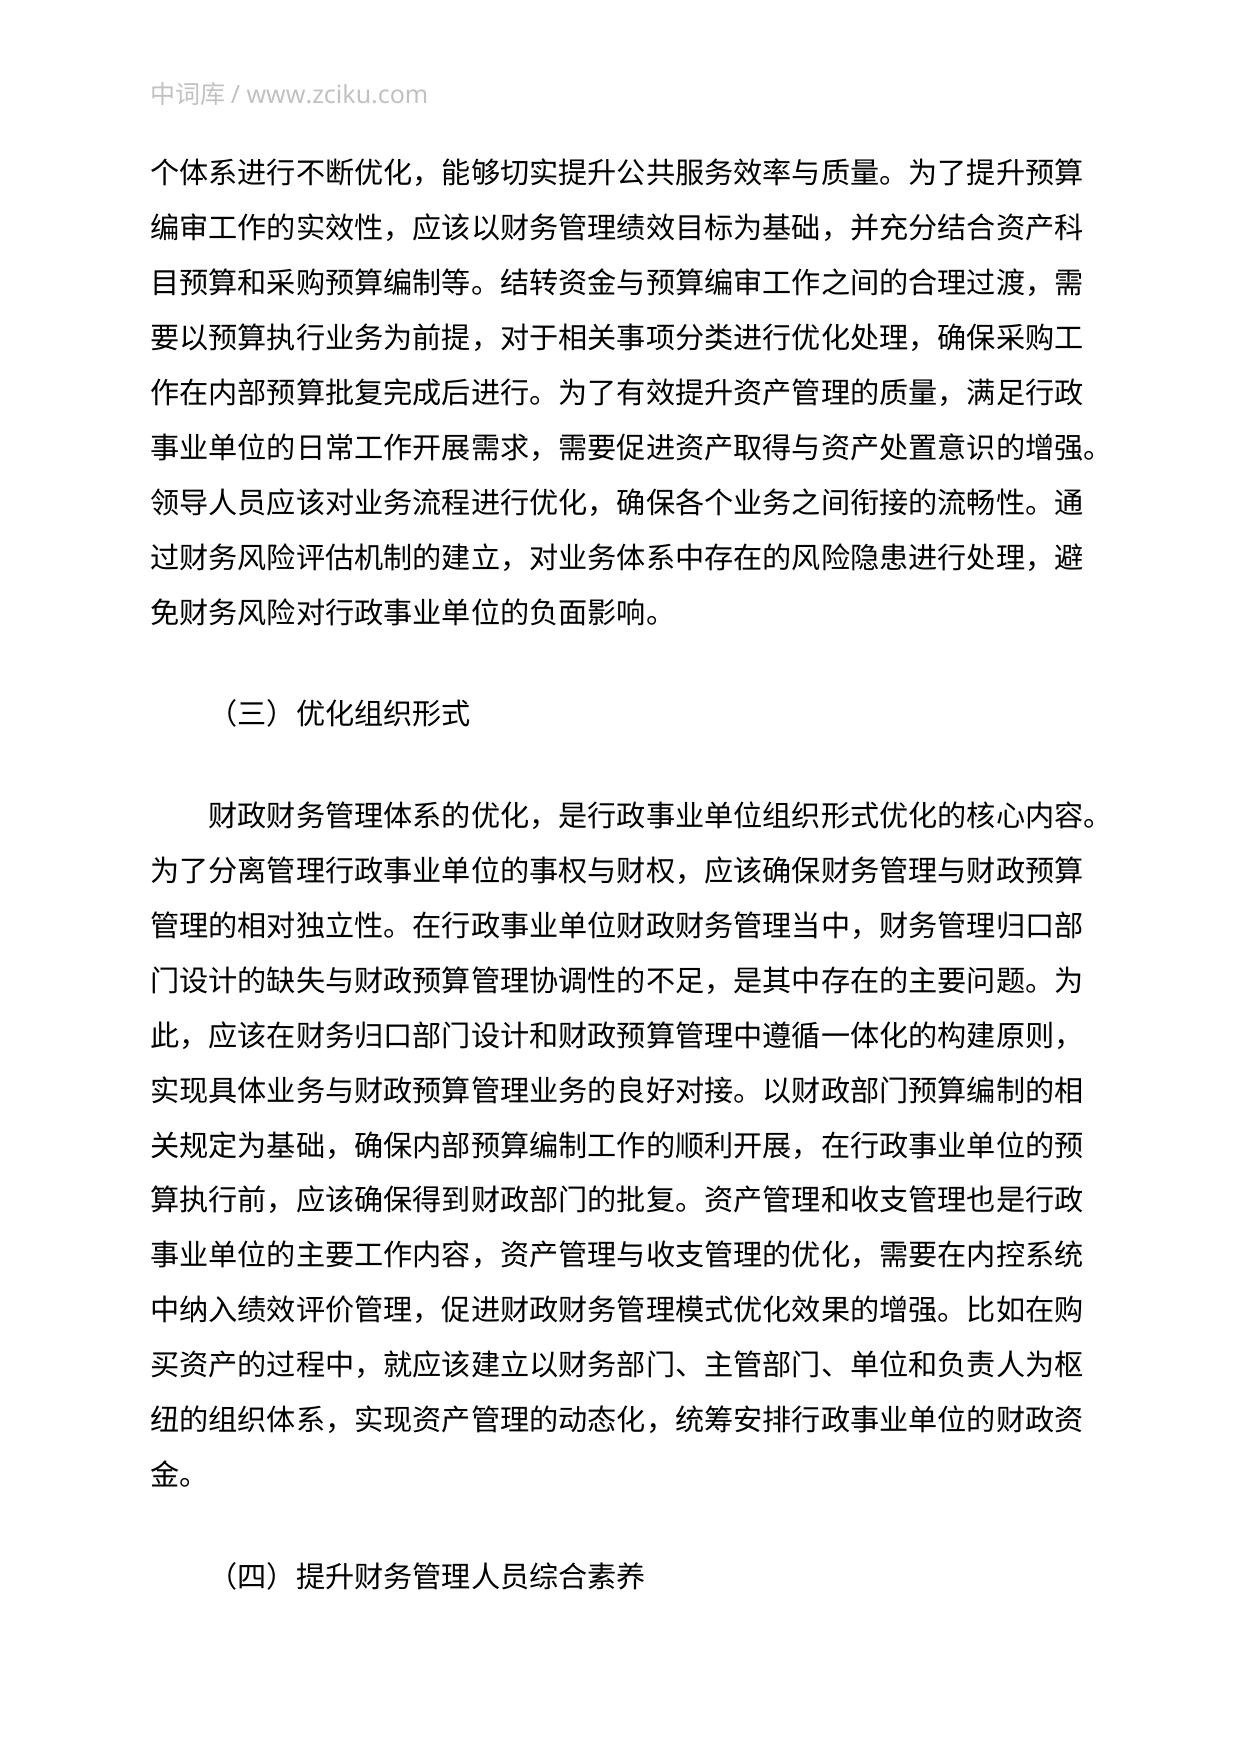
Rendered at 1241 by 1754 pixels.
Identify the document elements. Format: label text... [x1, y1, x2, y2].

text 财政财务管理体系的优化，是行政事业单位组织形式优化的核心内容。为了分离管理行政事业单位的事权与财权，应该确保财务管理与财政预算管理的相对独立性。在行政事业单位财政财务管理当中，财务管理归口部门设计的缺失与财政预算管理协调性的不足，是其中存在的主要问题。为此，应该在财务归口部门设计和财政预算管理中遵循一体化的构建原则，实现具体业务与财政预算管理业务的良好对接。以财政部门预算编制的相关规定为基础，确保内部预算编制工作的顺利开展，在行政事业单位的预算执行前，应该确保得到财政部门的批复。资产管理和收支管理也是行政事业单位的主要工作内容，资产管理与收支管理的优化，需要在内控系统中纳入绩效评价管理，促进财政财务管理模式优化效果的增强。比如在购买资产的过程中，就应该建立以财务部门、主管部门、单位和负责人为枢纽的组织体系，实现资产管理的动态化，统筹安排行政事业单位的财政资金。 [150, 793, 1090, 1494]
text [150, 150, 1090, 631]
text （三）优化组织形式 [150, 691, 1090, 733]
text （四）提升财务管理人员综合素养 [150, 1553, 1090, 1596]
